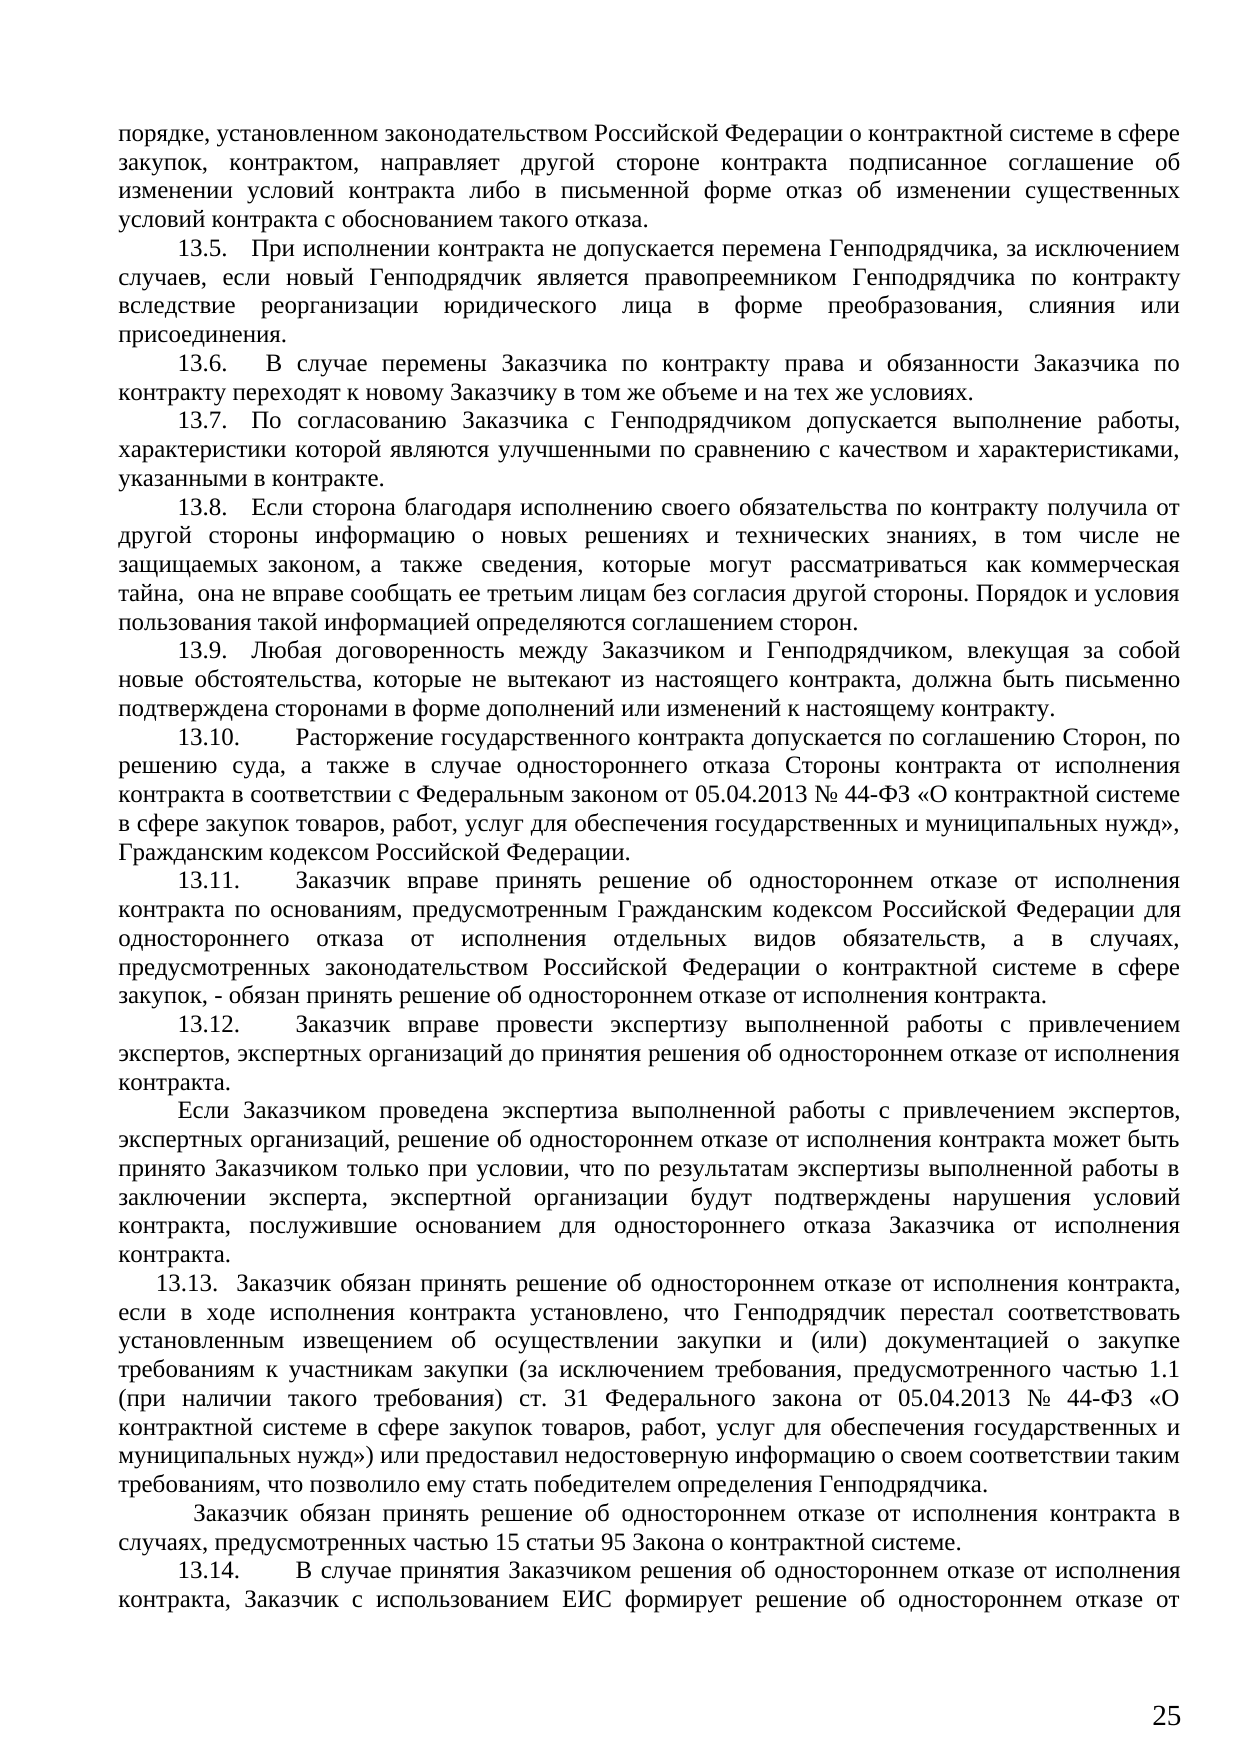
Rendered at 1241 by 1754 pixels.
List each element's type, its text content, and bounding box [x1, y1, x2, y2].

list Заказчик вправе принять решение об одностороннем отказе от исполнения контракта по основаниям, предусмотренным Гражданским кодексом Российской Федерации для одностороннего отказа от исполнения отдельных видов обязательств, а в случаях, предусмотренных законодательством Российской Федерации о контрактной системе в сфере закупок, - обязан принять решение об одностороннем отказе от исполнения контракта. [118, 866, 1181, 1009]
list Если сторона благодаря исполнению своего обязательства по контракту получила от другой стороны информацию о новых решениях и технических знаниях, в том числе не защищаемых законом, а также сведения, которые могут рассматриваться как коммерческая тайна, она не вправе сообщать ее третьим лицам без согласия другой стороны. Порядок и условия пользования такой информацией определяются соглашением сторон. [118, 492, 1181, 636]
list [118, 1556, 1181, 1613]
list Заказчик вправе провести экспертизу выполненной работы с привлечением экспертов, экспертных организаций до принятия решения об одностороннем отказе от исполнения контракта. [118, 1009, 1181, 1096]
list По согласованию Заказчика с Генподрядчиком допускается выполнение работы, характеристики которой являются улучшенными по сравнению с качеством и характеристиками, указанными в контракте. [118, 406, 1181, 492]
text Заказчик обязан принять решение об одностороннем отказе от исполнения контракта в случаях, предусмотренных частью 15 статьи 95 Закона о контрактной системе. [118, 1498, 1181, 1556]
list Любая договоренность между Заказчиком и Генподрядчиком, влекущая за собой новые обстоятельства, которые не вытекают из настоящего контракта, должна быть письменно подтверждена сторонами в форме дополнений или изменений к настоящему контракту. [118, 636, 1181, 722]
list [118, 118, 1181, 233]
list Расторжение государственного контракта допускается по соглашению Сторон, по решению суда, а также в случае одностороннего отказа Стороны контракта от исполнения контракта в соответствии с Федеральным законом от 05.04.2013 № 44-ФЗ «О контрактной системе в сфере закупок товаров, работ, услуг для обеспечения государственных и муниципальных нужд», Гражданским кодексом Российской Федерации. [118, 722, 1181, 866]
list В случае перемены Заказчика по контракту права и обязанности Заказчика по контракту переходят к новому Заказчику в том же объеме и на тех же условиях. [118, 348, 1181, 406]
list При исполнении контракта не допускается перемена Генподрядчика, за исключением случаев, если новый Генподрядчик является правопреемником Генподрядчика по контракту вследствие реорганизации юридического лица в форме преобразования, слияния или присоединения. [118, 233, 1181, 348]
list Заказчик обязан принять решение об одностороннем отказе от исполнения контракта, если в ходе исполнения контракта установлено, что Генподрядчик перестал соответствовать установленным извещением об осуществлении закупки и (или) документацией о закупке требованиям к участникам закупки (за исключением требования, предусмотренного частью 1.1 (при наличии такого требования) ст. 31 Федерального закона от 05.04.2013 № 44-ФЗ «О контрактной системе в сфере закупок товаров, работ, услуг для обеспечения государственных и муниципальных нужд») или предоставил недостоверную информацию о своем соответствии таким требованиям, что позволило ему стать победителем определения Генподрядчика. [118, 1268, 1181, 1498]
text Если Заказчиком проведена экспертиза выполненной работы с привлечением экспертов, экспертных организаций, решение об одностороннем отказе от исполнения контракта может быть принято Заказчиком только при условии, что по результатам экспертизы выполненной работы в заключении эксперта, экспертной организации будут подтверждены нарушения условий контракта, послужившие основанием для одностороннего отказа Заказчика от исполнения контракта. [118, 1096, 1181, 1268]
